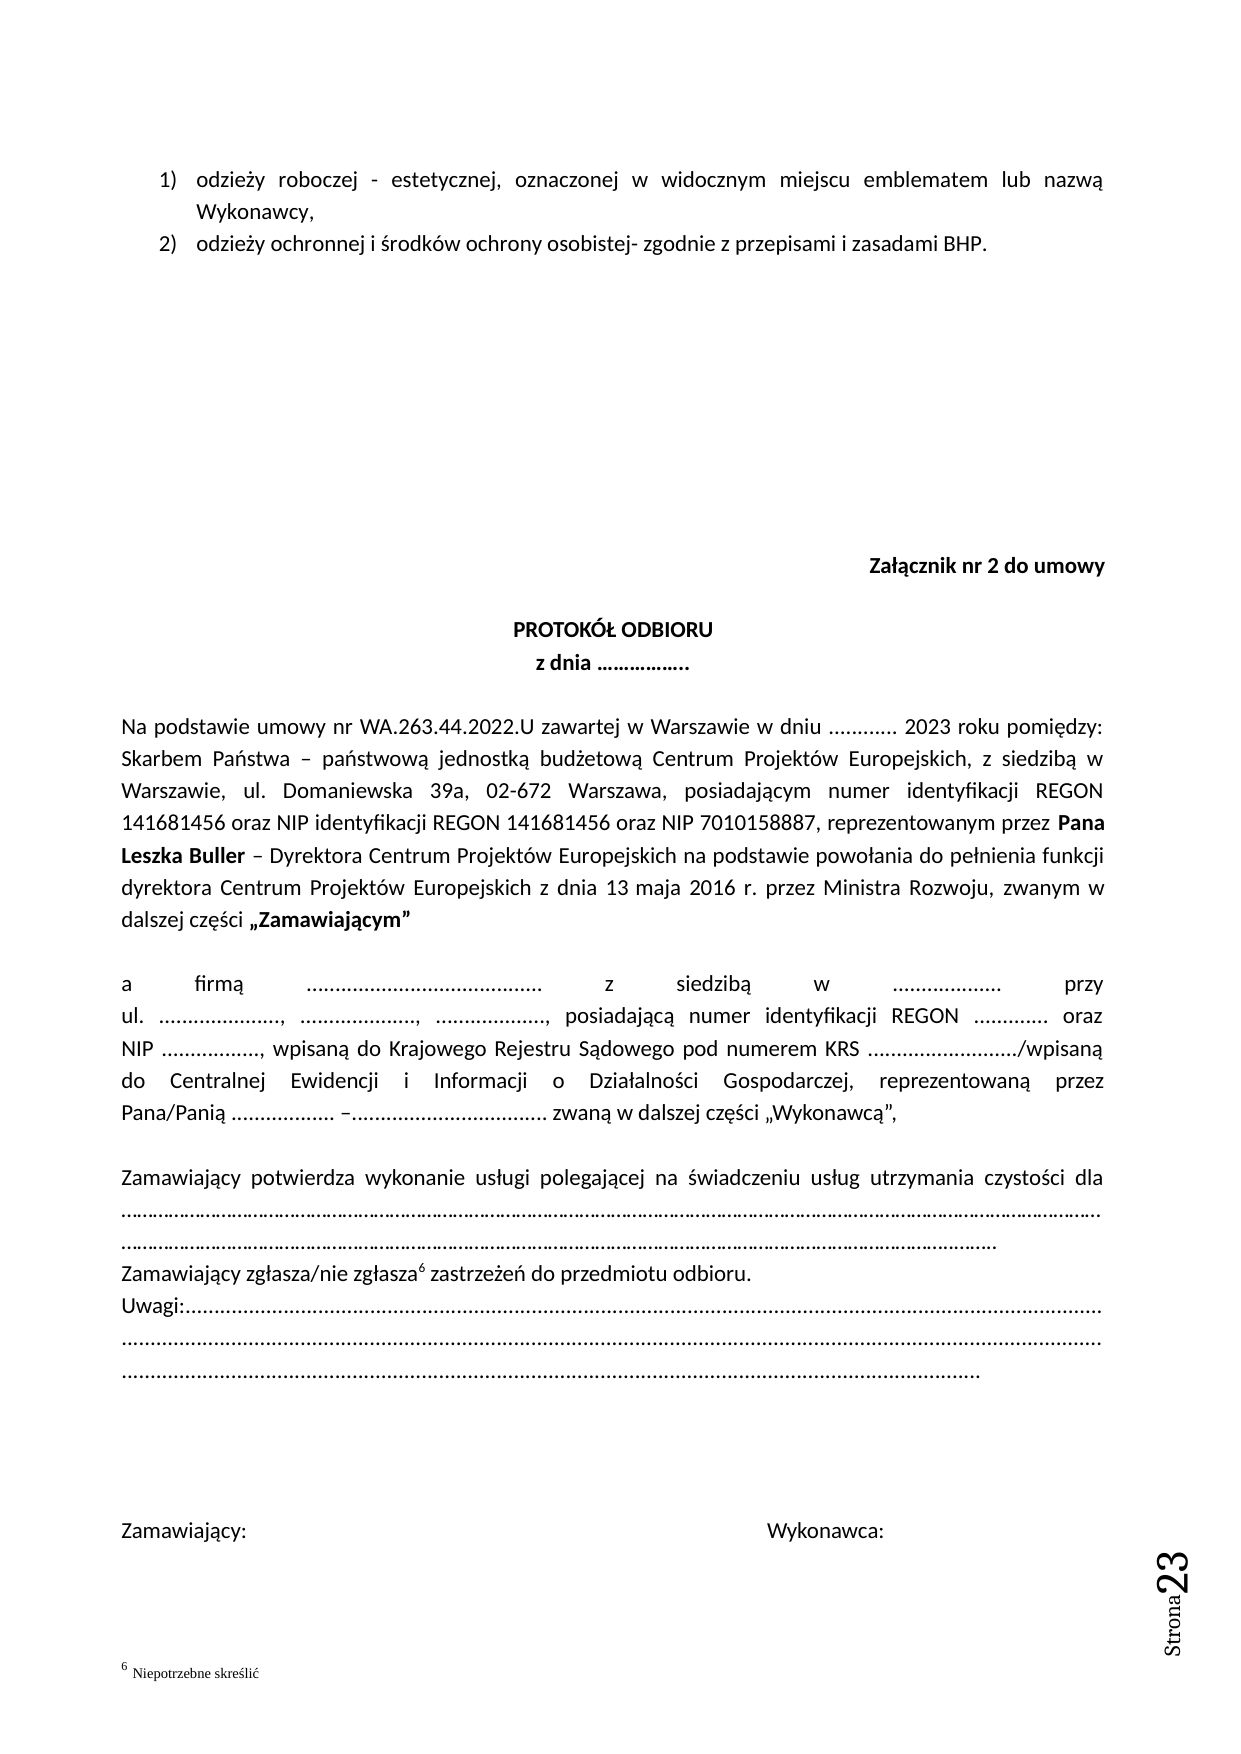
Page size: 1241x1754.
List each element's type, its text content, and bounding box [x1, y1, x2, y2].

list odzieży roboczej - estetycznej, oznaczonej w widocznym miejscu emblematem lub nazwą Wykonawcy, [158, 165, 1105, 225]
list odzieży ochronnej i środków ochrony osobistej- zgodnie z przepisami i zasadami BHP. [158, 229, 1105, 257]
text Załącznik nr 2 do umowy [121, 551, 1105, 579]
text Na podstawie umowy nr WA.263.44.2022.U zawartej w Warszawie w dniu ............ 2023 roku pomiędzy: Skarbem Państwa – państwową jednostką budżetową Centrum Projektów Europejskich, z siedzibą w Warszawie, ul. Domaniewska 39a, 02-672 Warszawa, posiadającym numer identyfikacji REGON 141681456 oraz NIP identyfikacji REGON 141681456 oraz NIP 7010158887, reprezentowanym przez Pana Leszka Buller – Dyrektora Centrum Projektów Europejskich na podstawie powołania do pełnienia funkcji dyrektora Centrum Projektów Europejskich z dnia 13 maja 2016 r. przez Ministra Rozwoju, zwanym w dalszej części „Zamawiającym” [121, 712, 1105, 933]
text a firmą ......................................... z siedzibą w ................... przy ul. ....................., ...................., ..................., posiadającą numer identyfikacji REGON ............. oraz NIP ................., wpisaną do Krajowego Rejestru Sądowego pod numerem KRS ........................../wpisaną do Centralnej Ewidencji i Informacji o Działalności Gospodarczej, reprezentowaną przez Pana/Panią .................. –.................................. zwaną w dalszej części „Wykonawcą”, [121, 969, 1105, 1126]
text Zamawiający potwierdza wykonanie usługi polegającej na świadczeniu usług utrzymania czystości dla ………………………………………………………………………………………………………………………………………………………………………………………………………………………………………………………………………………………………………………..…….. [121, 1163, 1105, 1255]
text Zamawiający: Wykonawca: [121, 1517, 1105, 1545]
text Zamawiający zgłasza/nie zgłasza zastrzeżeń do przedmiotu odbioru. [121, 1259, 1105, 1287]
text PROTOKÓŁ ODBIORU z dnia …………….. [121, 615, 1105, 676]
text Uwagi:.............................................................................................................................................................................................................................................................................................................................................................................................................................................................................................. [121, 1291, 1105, 1384]
